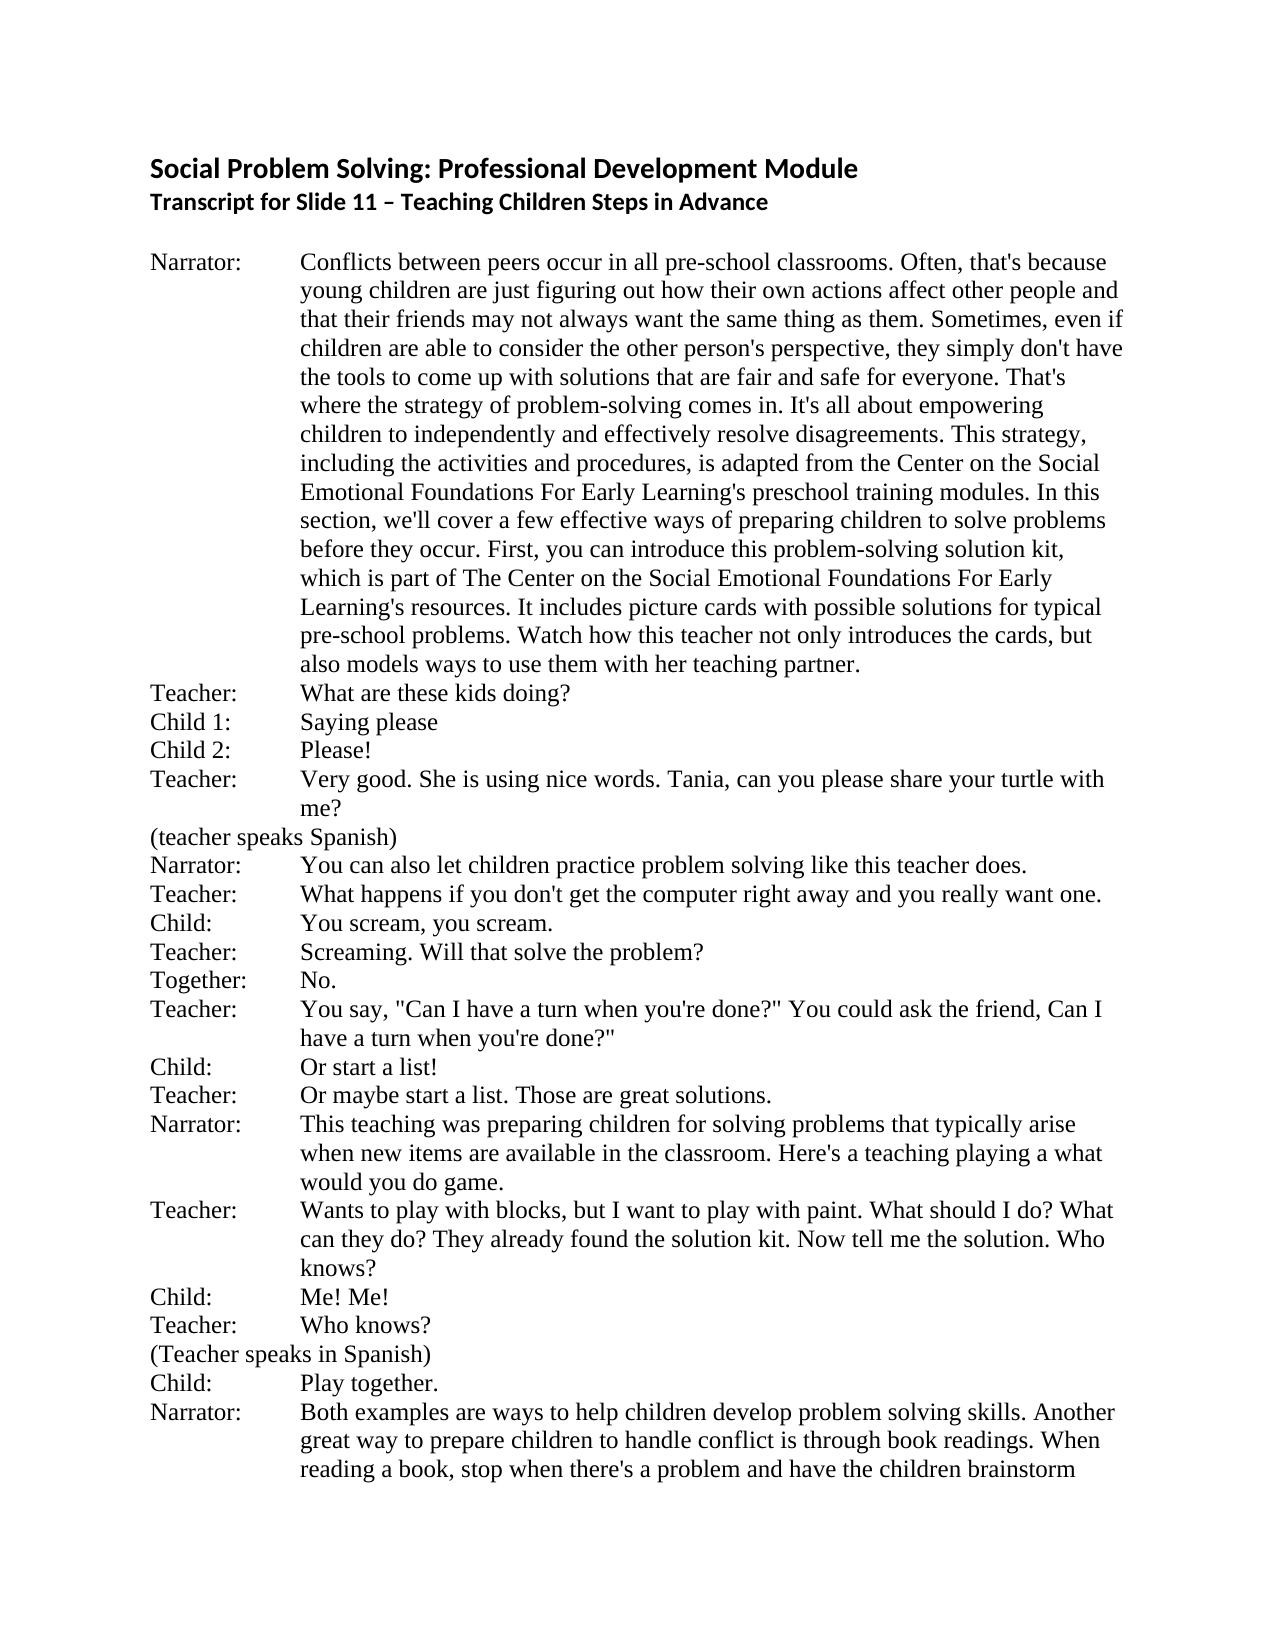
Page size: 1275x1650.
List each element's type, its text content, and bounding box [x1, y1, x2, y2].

text Teacher: Or maybe start a list. Those are great solutions. [150, 1080, 1125, 1109]
text Teacher: Screaming. Will that solve the problem? [150, 937, 1125, 965]
text Teacher: Wants to play with blocks, but I want to play with paint. What should I do? What can they do? They already found the solution kit. Now tell me the solution. Who knows? [150, 1195, 1125, 1282]
text Teacher: Who knows? [150, 1310, 1125, 1339]
text Together: No. [150, 965, 1125, 994]
text Child: Me! Me! [150, 1282, 1125, 1310]
text Teacher: What happens if you don't get the computer right away and you really want one. [150, 879, 1125, 908]
text (Teacher speaks in Spanish) [150, 1339, 1125, 1368]
text Teacher: Very good. She is using nice words. Tania, can you please share your turtle with me? [150, 764, 1125, 822]
text Child 2: Please! [150, 735, 1125, 764]
text Narrator: Conflicts between peers occur in all pre-school classrooms. Often, that's because young children are just figuring out how their own actions affect other people and that their friends may not always want the same thing as them. Sometimes, even if children are able to consider the other person's perspective, they simply don't have the tools to come up with solutions that are fair and safe for everyone. That's where the strategy of problem-solving comes in. It's all about empowering children to independently and effectively resolve disagreements. This strategy, including the activities and procedures, is adapted from the Center on the Social Emotional Foundations For Early Learning's preschool training modules. In this section, we'll cover a few effective ways of preparing children to solve problems before they occur. First, you can introduce this problem-solving solution kit, which is part of The Center on the Social Emotional Foundations For Early Learning's resources. It includes picture cards with possible solutions for typical pre-school problems. Watch how this teacher not only introduces the cards, but also models ways to use them with her teaching partner. [150, 247, 1125, 678]
text Child: Play together. [150, 1368, 1125, 1397]
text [150, 1397, 1125, 1483]
text Narrator: This teaching was preparing children for solving problems that typically arise when new items are available in the classroom. Here's a teaching playing a what would you do game. [150, 1109, 1125, 1195]
text Teacher: What are these kids doing? [150, 678, 1125, 707]
text (teacher speaks Spanish) [150, 822, 1125, 850]
text Teacher: You say, "Can I have a turn when you're done?" You could ask the friend, Can I have a turn when you're done?" [150, 994, 1125, 1052]
text Narrator: You can also let children practice problem solving like this teacher does. [150, 850, 1125, 879]
text Social Problem Solving: Professional Development Module Transcript for Slide 11 – Teaching Children Steps in Advance [150, 150, 1125, 216]
text Child: You scream, you scream. [150, 908, 1125, 937]
text Child 1: Saying please [150, 707, 1125, 735]
text Child: Or start a list! [150, 1052, 1125, 1080]
